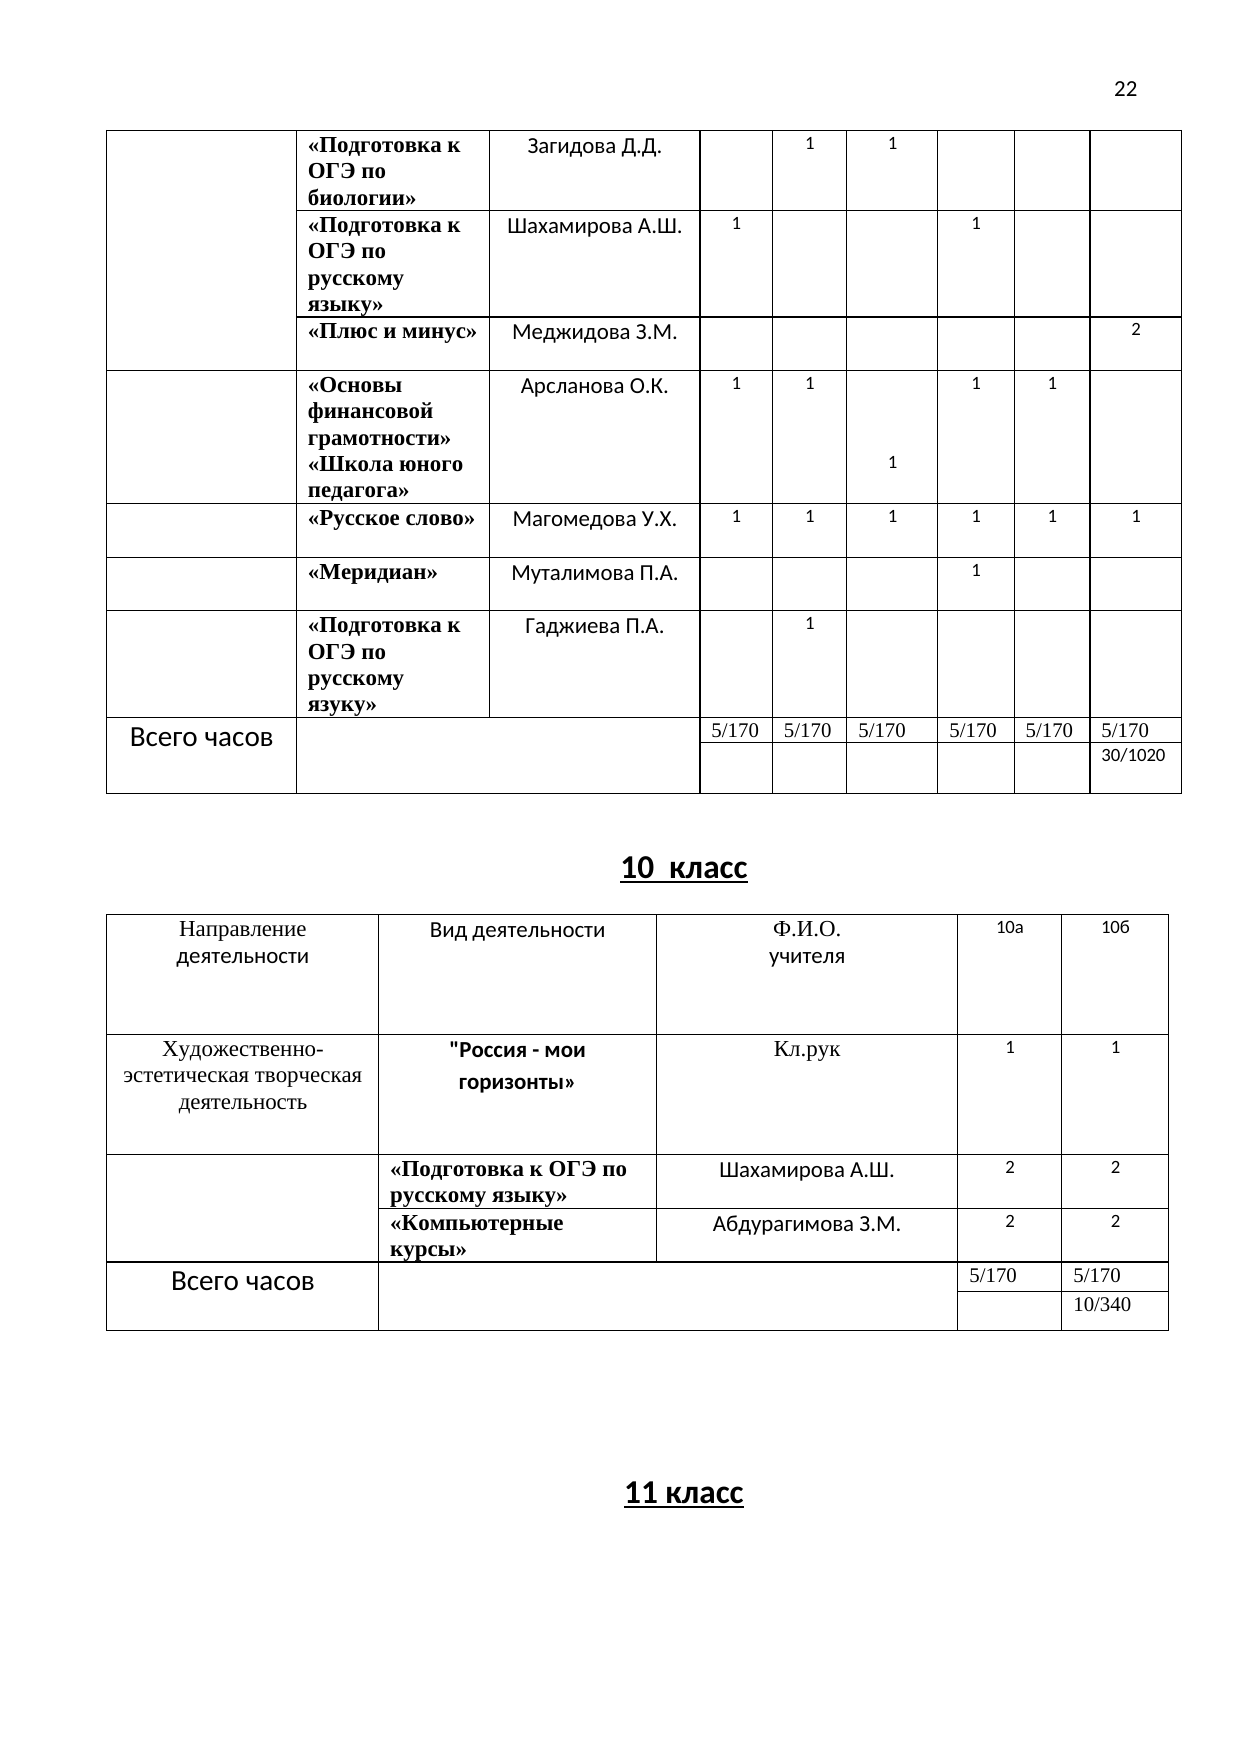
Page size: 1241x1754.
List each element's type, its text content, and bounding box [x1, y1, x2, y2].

list 10 класс [231, 847, 1137, 887]
table_cell Абдурагимова З.М. [657, 1209, 957, 1261]
table_cell [773, 318, 846, 370]
table_cell 5/170 [938, 718, 1014, 742]
table_cell 1 [1091, 504, 1181, 557]
table_cell 5/170 [773, 718, 846, 742]
table_cell 1 [701, 211, 772, 316]
table_cell [379, 1263, 957, 1330]
table_cell «Основы финансовой грамотности» «Школа юного педагога» [297, 371, 489, 503]
table_cell Кл.рук [657, 1035, 957, 1154]
table_cell 1 [847, 131, 937, 210]
table_cell 1 [958, 1035, 1061, 1154]
table_cell [107, 504, 296, 557]
table_cell Художественно-эстетическая творческая деятельность [107, 1035, 378, 1154]
table_cell 1 [1062, 1035, 1168, 1154]
table_cell [107, 371, 296, 503]
table_cell 1 [938, 211, 1014, 316]
table_cell 1 [701, 504, 772, 557]
table_cell [938, 743, 1014, 793]
table_cell [847, 318, 937, 370]
table_cell 2 [1091, 318, 1181, 370]
table_cell [1015, 558, 1089, 610]
table_cell [938, 611, 1014, 717]
table_cell 2 [958, 1209, 1061, 1261]
table_header 10б [1062, 915, 1168, 1034]
table_cell [1091, 558, 1181, 610]
table_cell [1091, 131, 1181, 210]
table_cell [701, 131, 772, 210]
table_cell «Подготовка к ОГЭ по биологии» [297, 131, 489, 210]
table_cell [701, 558, 772, 610]
table_cell [1015, 611, 1089, 717]
table_cell 5/170 [958, 1263, 1061, 1291]
table_cell Всего часов [107, 718, 296, 793]
table_cell [1015, 131, 1089, 210]
table_cell [701, 611, 772, 717]
table_cell [958, 1292, 1061, 1330]
table_cell 10/340 [1062, 1292, 1168, 1330]
table_cell 1 [1015, 504, 1089, 557]
table_cell Муталимова П.А. [490, 558, 699, 610]
table_cell [938, 318, 1014, 370]
table_cell [938, 131, 1014, 210]
table_cell «Русское слово» [297, 504, 489, 557]
table_cell 30/1020 [1091, 743, 1181, 793]
table_cell 1 [847, 371, 937, 503]
table_cell 1 [938, 371, 1014, 503]
table_cell [297, 718, 699, 793]
table_header 10а [958, 915, 1061, 1034]
table_cell 1 [773, 504, 846, 557]
table_cell 1 [938, 558, 1014, 610]
table_cell [773, 558, 846, 610]
table_cell Магомедова У.Х. [490, 504, 699, 557]
table_cell 2 [1062, 1155, 1168, 1208]
table_cell 2 [958, 1155, 1061, 1208]
table_cell [1015, 318, 1089, 370]
table_cell «Подготовка к ОГЭ по русскому языку» [297, 211, 489, 316]
table_cell 5/170 [1091, 718, 1181, 742]
table_cell [107, 1155, 378, 1261]
table_cell Меджидова З.М. [490, 318, 699, 370]
table_cell Гаджиева П.А. [490, 611, 699, 717]
table_header Ф.И.О. учителя [657, 915, 957, 1034]
table_cell [773, 211, 846, 316]
table_cell [847, 211, 937, 316]
table_cell 2 [1062, 1209, 1168, 1261]
table_cell [1015, 743, 1089, 793]
table_cell «Подготовка к ОГЭ по русскому язуку» [297, 611, 489, 717]
table_cell [107, 611, 296, 717]
table_cell [1015, 211, 1089, 316]
table_cell 1 [773, 371, 846, 503]
table_cell [847, 743, 937, 793]
table_cell [107, 558, 296, 610]
table_cell 1 [1015, 371, 1089, 503]
table_cell Шахамирова А.Ш. [657, 1155, 957, 1208]
table_cell Арсланова О.К. [490, 371, 699, 503]
table_cell [701, 743, 772, 793]
table_cell «Меридиан» [297, 558, 489, 610]
table_cell [773, 743, 846, 793]
table_cell [1091, 211, 1181, 316]
table_cell 5/170 [701, 718, 772, 742]
table_cell Шахамирова А.Ш. [490, 211, 699, 316]
table_cell [1091, 371, 1181, 503]
table_cell [847, 558, 937, 610]
table_cell 1 [773, 611, 846, 717]
table_cell 1 [701, 371, 772, 503]
table_cell Всего часов [107, 1263, 378, 1330]
table_cell [701, 318, 772, 370]
table_cell 1 [773, 131, 846, 210]
table_cell «Плюс и минус» [297, 318, 489, 370]
table_cell 1 [938, 504, 1014, 557]
table_cell 5/170 [847, 718, 937, 742]
table_cell 5/170 [1062, 1263, 1168, 1291]
table_cell 5/170 [1015, 718, 1089, 742]
table_cell [847, 611, 937, 717]
table_cell Загидова Д.Д. [490, 131, 699, 210]
list 11 класс [231, 1471, 1137, 1512]
table_cell [1091, 611, 1181, 717]
table_cell «Компьютерные курсы» [379, 1209, 656, 1261]
table_header Вид деятельности [379, 915, 656, 1034]
table_header Направление деятельности [107, 915, 378, 1034]
table_cell «Подготовка к ОГЭ по русскому языку» [379, 1155, 656, 1208]
table_cell 1 [847, 504, 937, 557]
table_cell "Россия - мои горизонты» [379, 1035, 656, 1154]
